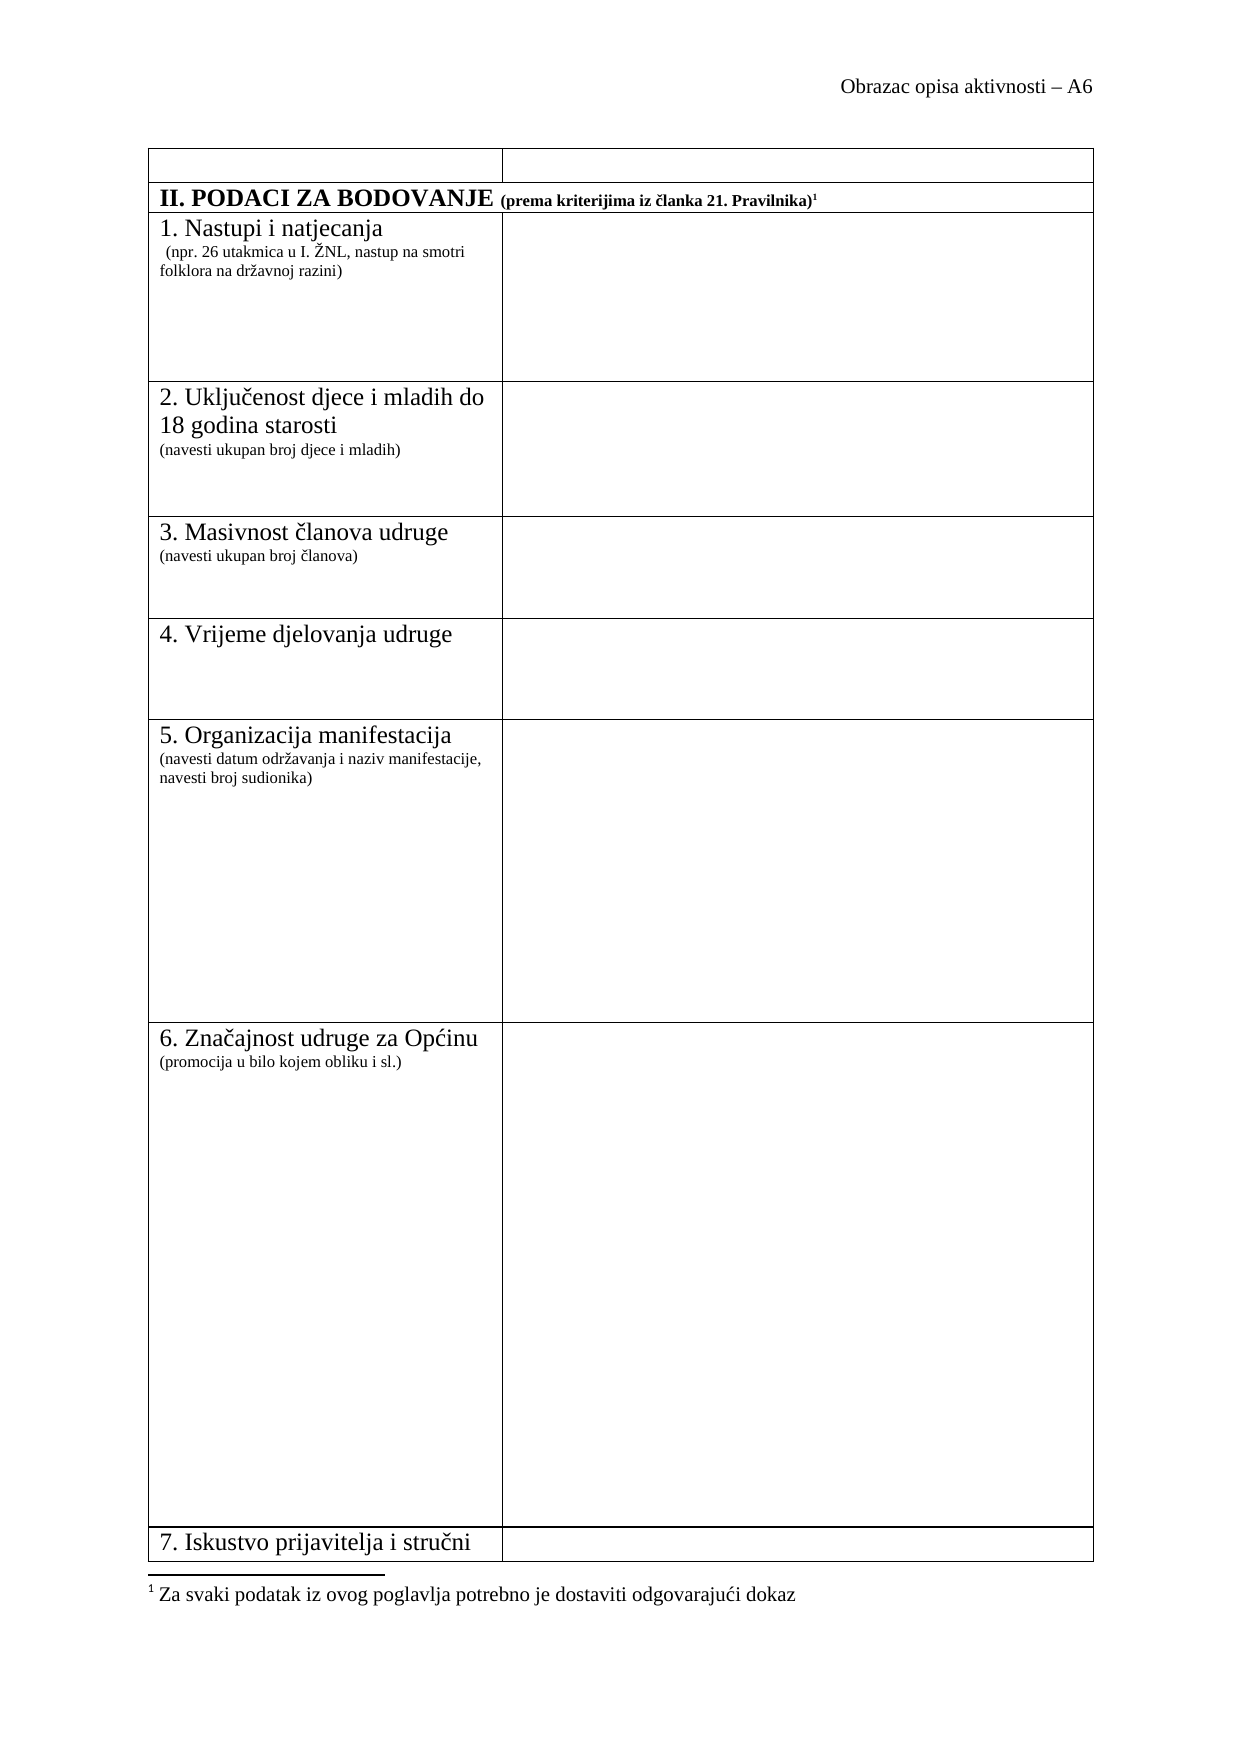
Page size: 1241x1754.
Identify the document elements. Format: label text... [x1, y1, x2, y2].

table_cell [149, 1528, 502, 1561]
table_cell [503, 149, 1093, 182]
table_cell [503, 1023, 1093, 1526]
table_cell [503, 1528, 1093, 1561]
table_cell II. PODACI ZA BODOVANJE (prema kriterijima iz članka 21. Pravilnika) [149, 183, 1093, 212]
table_cell 1. Nastupi i natjecanja (npr. 26 utakmica u I. ŽNL, nastup na smotri folklora na državnoj razini) [149, 213, 502, 381]
table_cell [149, 149, 502, 182]
table_cell [503, 619, 1093, 719]
table_cell 6. Značajnost udruge za Općinu (promocija u bilo kojem obliku i sl.) [149, 1023, 502, 1526]
table_cell [503, 517, 1093, 618]
table_cell 4. Vrijeme djelovanja udruge [149, 619, 502, 719]
table_cell 2. Uključenost djece i mladih do 18 godina starosti (navesti ukupan broj djece i mladih) [149, 382, 502, 516]
table_cell [503, 213, 1093, 381]
table_cell [503, 720, 1093, 1022]
table_cell 5. Organizacija manifestacija (navesti datum održavanja i naziv manifestacije, navesti broj sudionika) [149, 720, 502, 1022]
table_cell 3. Masivnost članova udruge (navesti ukupan broj članova) [149, 517, 502, 618]
table_cell [503, 382, 1093, 516]
